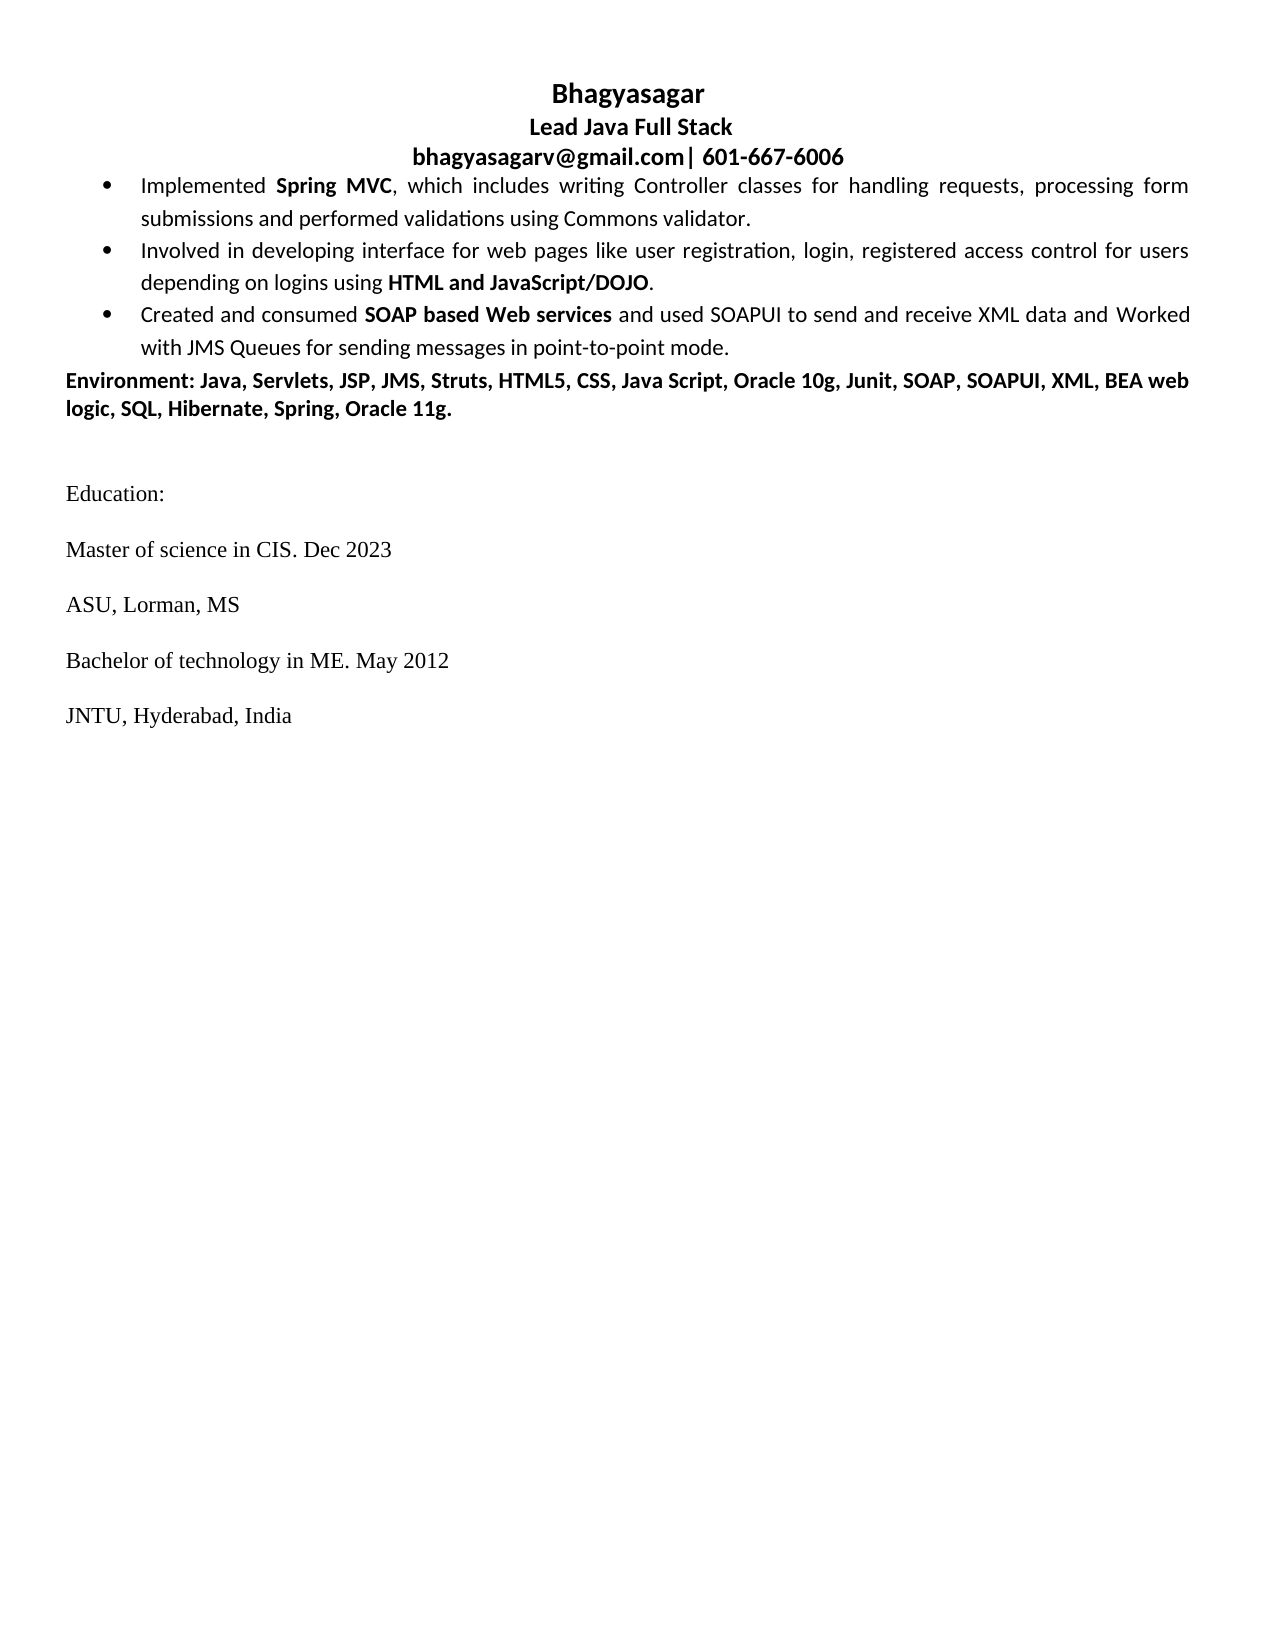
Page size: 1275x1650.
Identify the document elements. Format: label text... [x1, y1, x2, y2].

list Involved in developing interface for web pages like user registration, login, registered access control for users depending on logins using HTML and JavaScript/DOJO. [103, 236, 1191, 296]
text Environment: Java, Servlets, JSP, JMS, Struts, HTML5, CSS, Java Script, Oracle 10g, Junit, SOAP, SOAPUI, XML, BEA web logic, SQL, Hibernate, Spring, Oracle 11g. [66, 366, 1191, 422]
list Created and consumed SOAP based Web services and used SOAPUI to send and receive XML data and Worked with JMS Queues for sending messages in point-to-point mode. [103, 300, 1191, 361]
text Bachelor of technology in ME. May 2012 [66, 647, 1191, 673]
list Implemented Spring MVC, which includes writing Controller classes for handling requests, processing form submissions and performed validations using Commons validator. [103, 172, 1191, 232]
text Master of science in CIS. Dec 2023 [66, 536, 1191, 562]
text ASU, Lorman, MS [66, 591, 1191, 617]
text Education: [66, 480, 1191, 506]
text JNTU, Hyderabad, India [66, 702, 1191, 728]
